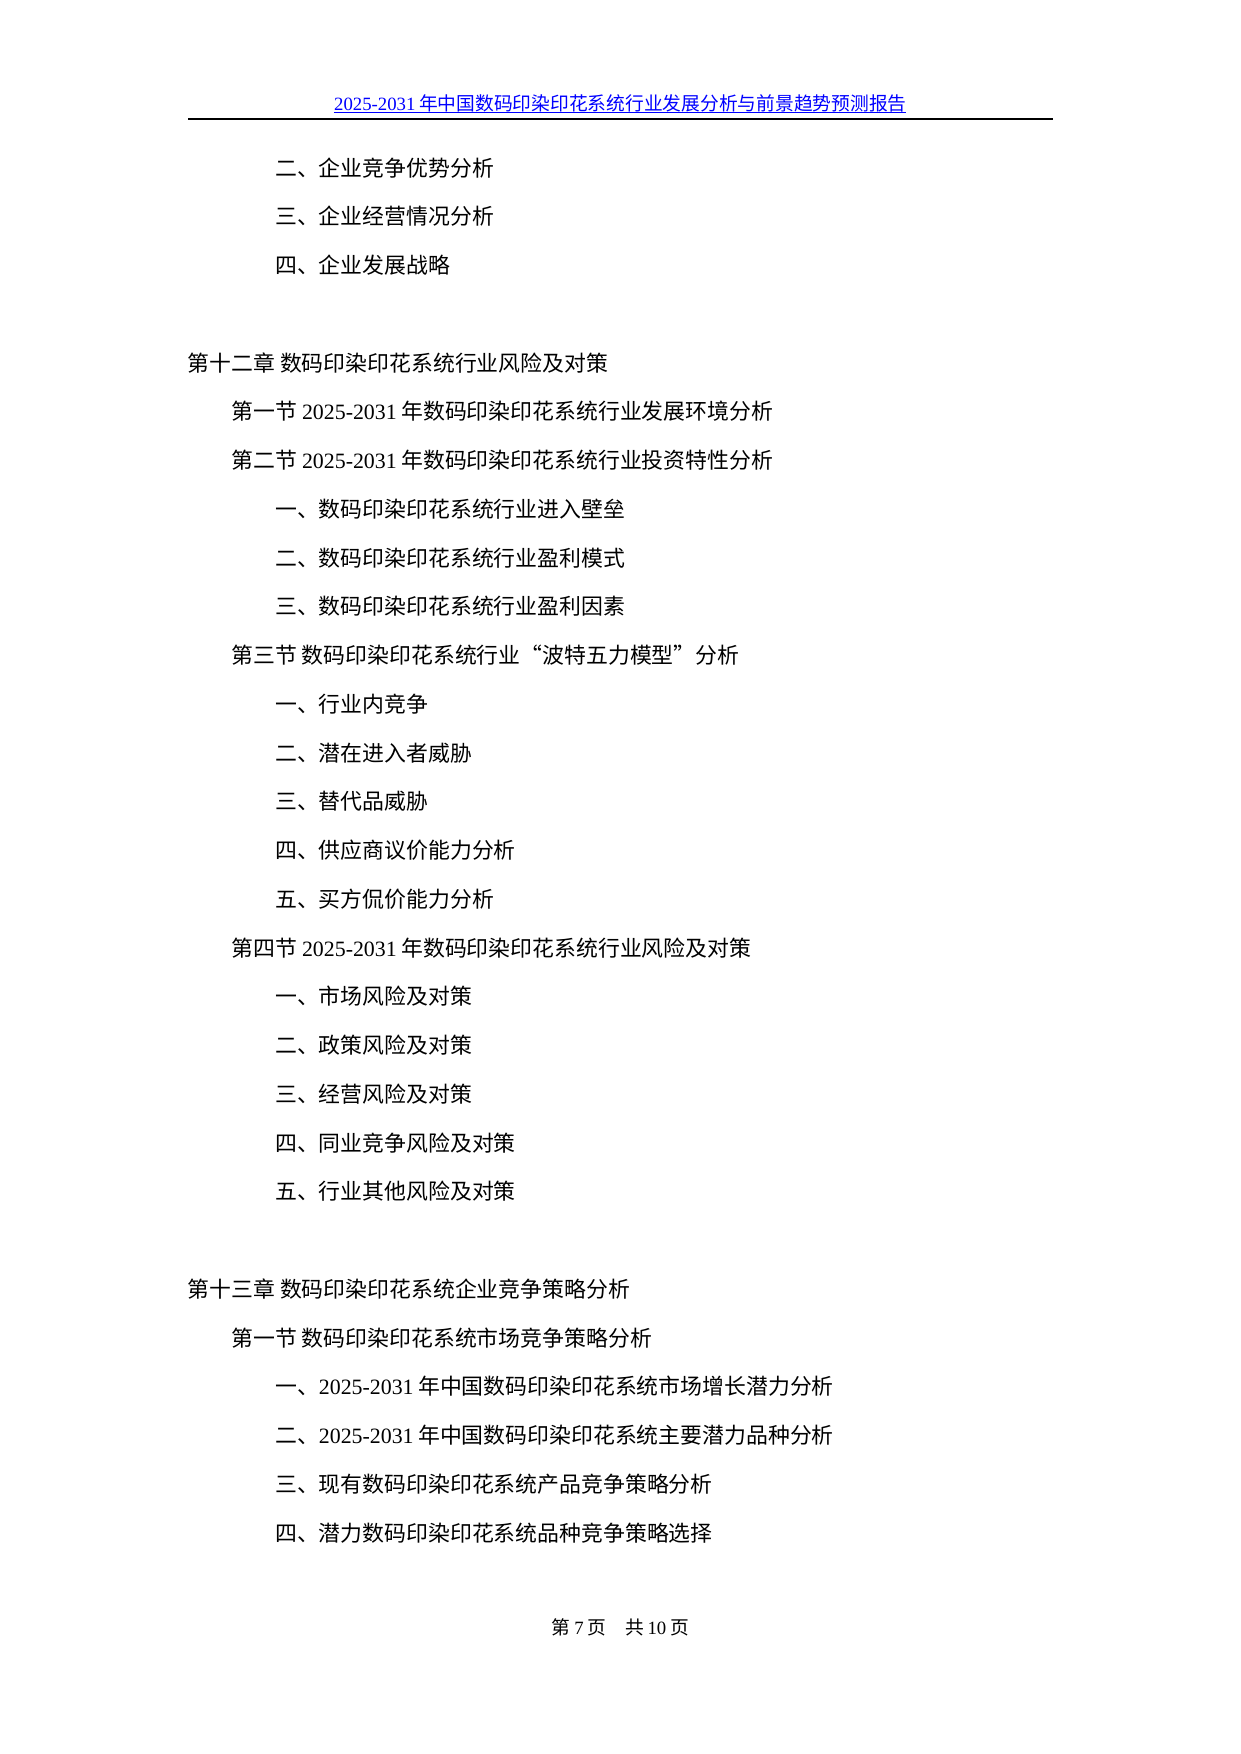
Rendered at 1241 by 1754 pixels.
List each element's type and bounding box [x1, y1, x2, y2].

text [187, 150, 1053, 1548]
